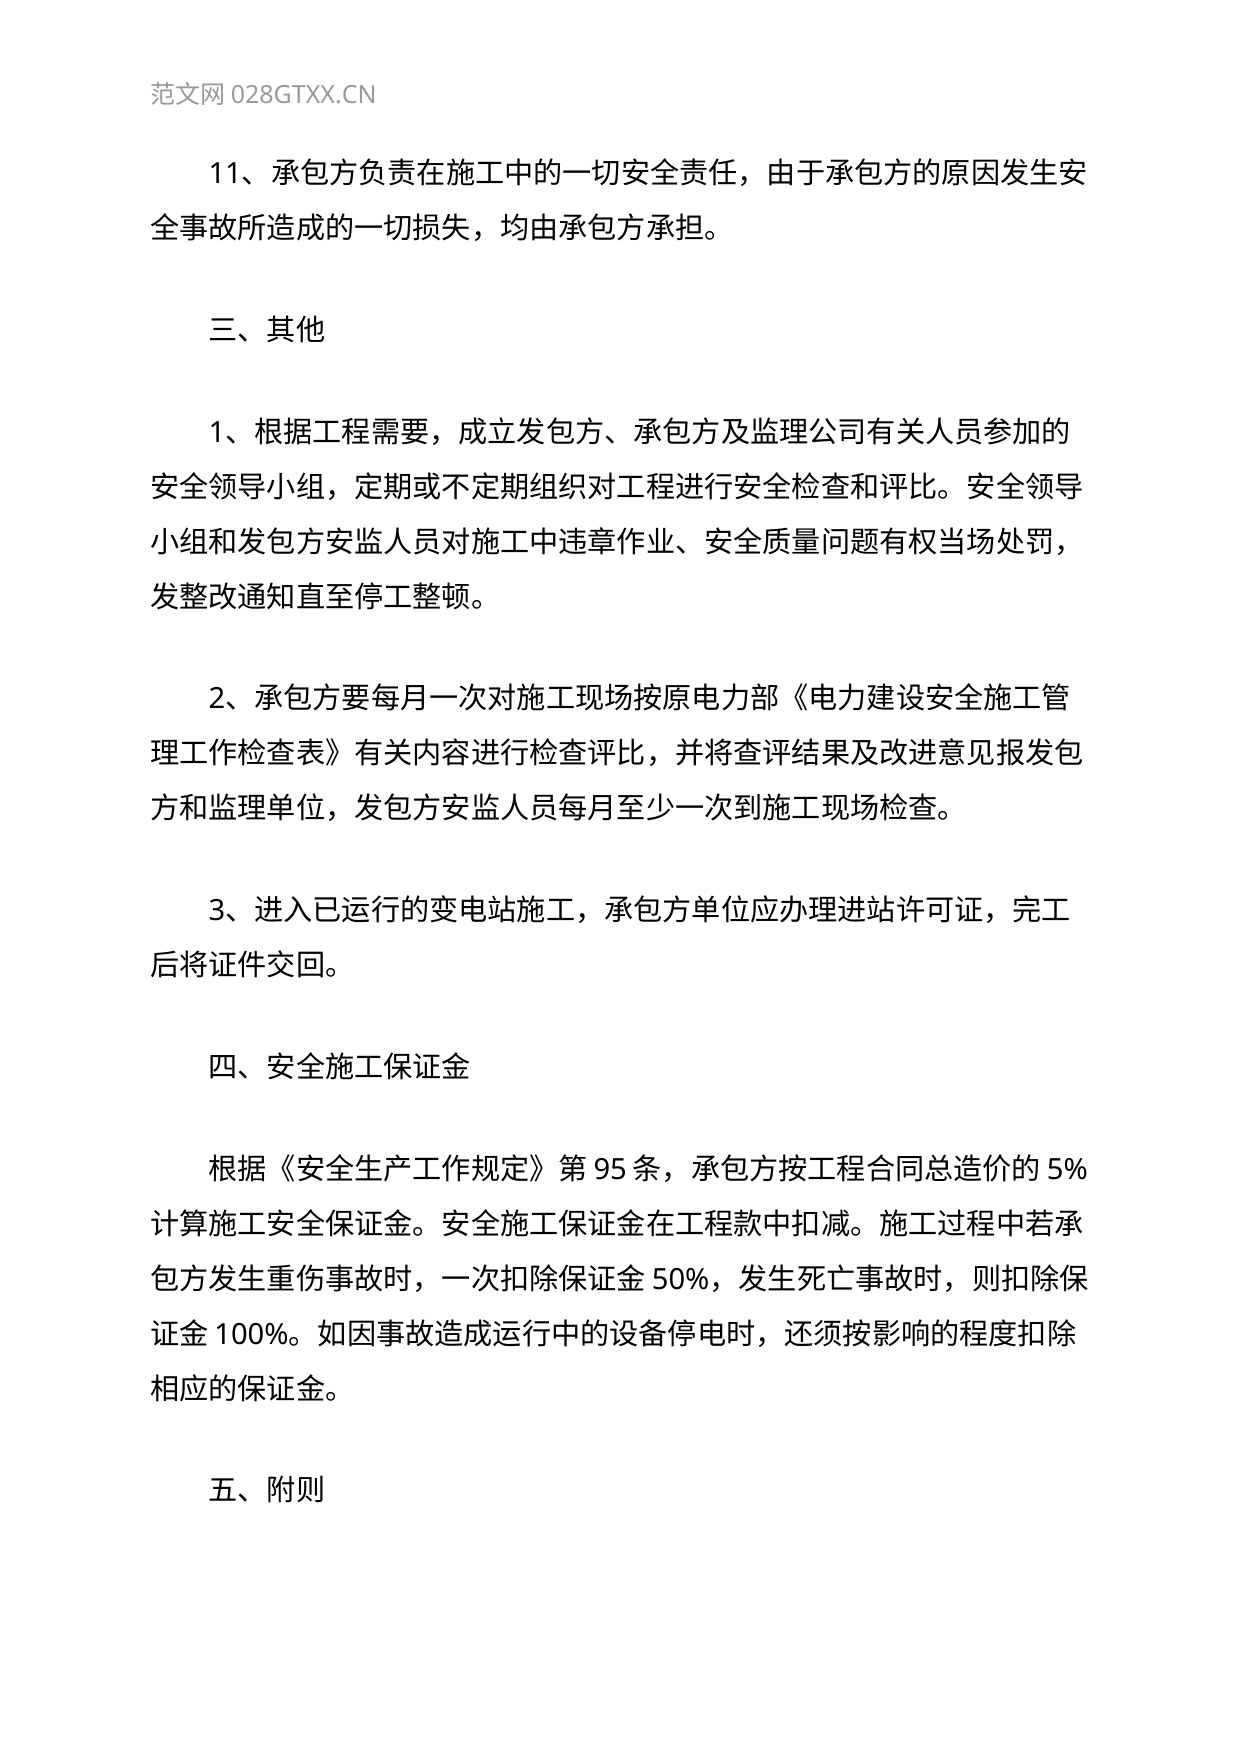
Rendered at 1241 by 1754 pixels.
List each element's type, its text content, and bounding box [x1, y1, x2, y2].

text 1、根据工程需要，成立发包方、承包方及监理公司有关人员参加的安全领导小组，定期或不定期组织对工程进行安全检查和评比。安全领导小组和发包方安监人员对施工中违章作业、安全质量问题有权当场处罚，发整改通知直至停工整顿。 [150, 408, 1090, 616]
text 三、其他 [150, 307, 1090, 349]
text 五、附则 [150, 1467, 1090, 1509]
text 3、进入已运行的变电站施工，承包方单位应办理进站许可证，完工后将证件交回。 [150, 887, 1090, 984]
text 11、承包方负责在施工中的一切安全责任，由于承包方的原因发生安全事故所造成的一切损失，均由承包方承担。 [150, 150, 1090, 247]
text 2、承包方要每月一次对施工现场按原电力部《电力建设安全施工管理工作检查表》有关内容进行检查评比，并将查评结果及改进意见报发包方和监理单位，发包方安监人员每月至少一次到施工现场检查。 [150, 675, 1090, 827]
text 四、安全施工保证金 [150, 1043, 1090, 1086]
text 根据《安全生产工作规定》第95条，承包方按工程合同总造价的5%计算施工安全保证金。安全施工保证金在工程款中扣减。施工过程中若承包方发生重伤事故时，一次扣除保证金50%，发生死亡事故时，则扣除保证金100%。如因事故造成运行中的设备停电时，还须按影响的程度扣除相应的保证金。 [150, 1145, 1090, 1407]
